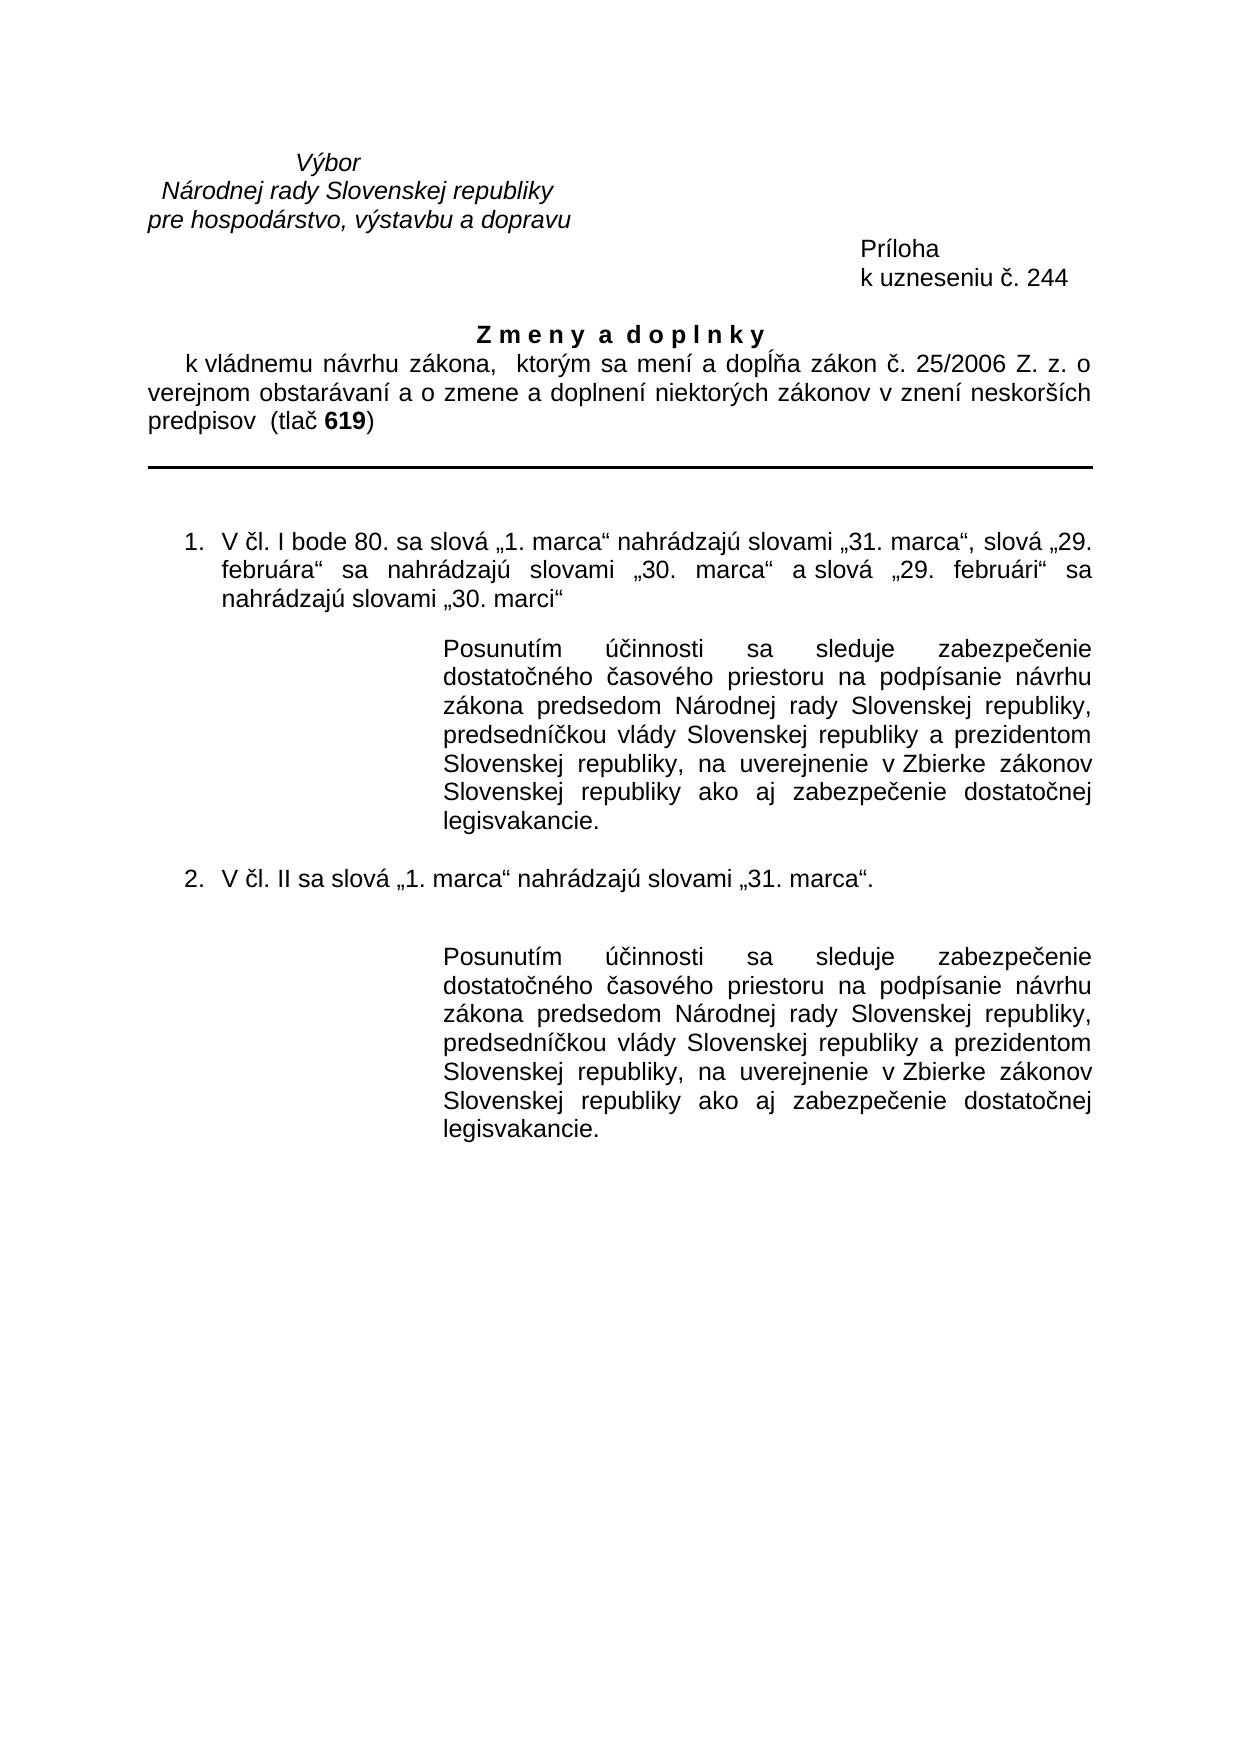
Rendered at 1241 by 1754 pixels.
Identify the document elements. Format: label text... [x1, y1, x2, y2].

list V čl. II sa slová „1. marca“ nahrádzajú slovami „31. marca“. [184, 864, 1093, 892]
text Posunutím účinnosti sa sleduje zabezpečenie dostatočného časového priestoru na podpísanie návrhu zákona predsedom Národnej rady Slovenskej republiky, predsedníčkou vlády Slovenskej republiky a prezidentom Slovenskej republiky, na uverejnenie v Zbierke zákonov Slovenskej republiky ako aj zabezpečenie dostatočnej legisvakancie. [443, 634, 1093, 835]
subtitle Z m e n y a d o p l n k y [148, 320, 1093, 349]
subtitle Výbor [221, 148, 1093, 176]
text pre hospodárstvo, výstavbu a dopravu [148, 205, 1093, 234]
text k vládnemu návrhu zákona, ktorým sa mení a dopĺňa zákon č. 25/2006 Z. z. o verejnom obstarávaní a o zmene a doplnení niektorých zákonov v znení neskorších predpisov (tlač 619) [148, 349, 1093, 435]
text k uzneseniu č. 244 [860, 263, 1093, 291]
text Posunutím účinnosti sa sleduje zabezpečenie dostatočného časového priestoru na podpísanie návrhu zákona predsedom Národnej rady Slovenskej republiky, predsedníčkou vlády Slovenskej republiky a prezidentom Slovenskej republiky, na uverejnenie v Zbierke zákonov Slovenskej republiky ako aj zabezpečenie dostatočnej legisvakancie. [443, 942, 1093, 1143]
text Príloha [148, 234, 1093, 263]
list V čl. I bode 80. sa slová „1. marca“ nahrádzajú slovami „31. marca“, slová „29. februára“ sa nahrádzajú slovami „30. marca“ a slová „29. februári“ sa nahrádzajú slovami „30. marci“ [184, 527, 1093, 613]
text Národnej rady Slovenskej republiky [148, 176, 1093, 205]
